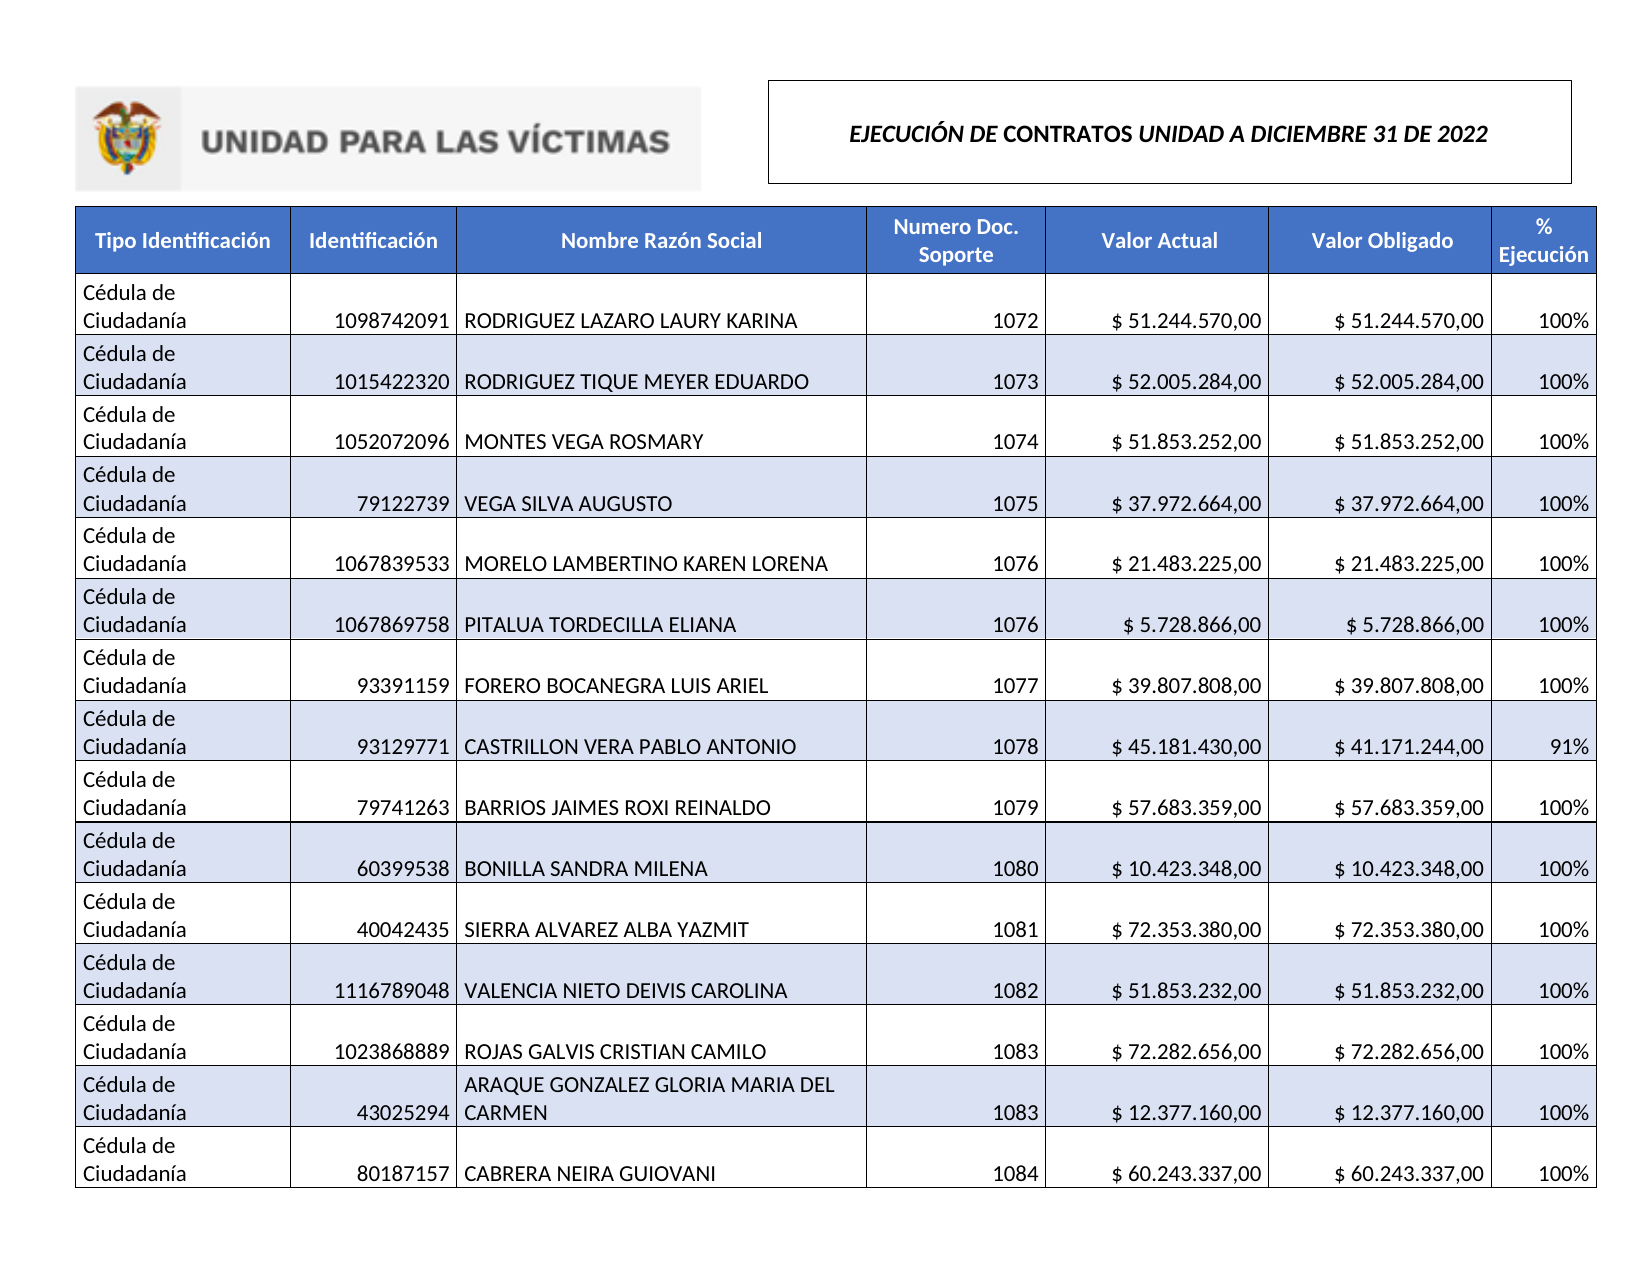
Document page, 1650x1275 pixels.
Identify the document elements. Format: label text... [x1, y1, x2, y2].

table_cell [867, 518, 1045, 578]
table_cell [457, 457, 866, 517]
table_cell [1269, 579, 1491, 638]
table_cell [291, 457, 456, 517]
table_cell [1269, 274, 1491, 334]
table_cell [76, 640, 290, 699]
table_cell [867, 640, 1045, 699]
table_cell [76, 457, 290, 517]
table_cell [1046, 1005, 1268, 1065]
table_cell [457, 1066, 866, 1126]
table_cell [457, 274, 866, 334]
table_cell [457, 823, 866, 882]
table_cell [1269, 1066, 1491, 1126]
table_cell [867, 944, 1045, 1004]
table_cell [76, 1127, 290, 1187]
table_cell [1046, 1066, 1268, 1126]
table_header Valor Actual [1046, 207, 1268, 273]
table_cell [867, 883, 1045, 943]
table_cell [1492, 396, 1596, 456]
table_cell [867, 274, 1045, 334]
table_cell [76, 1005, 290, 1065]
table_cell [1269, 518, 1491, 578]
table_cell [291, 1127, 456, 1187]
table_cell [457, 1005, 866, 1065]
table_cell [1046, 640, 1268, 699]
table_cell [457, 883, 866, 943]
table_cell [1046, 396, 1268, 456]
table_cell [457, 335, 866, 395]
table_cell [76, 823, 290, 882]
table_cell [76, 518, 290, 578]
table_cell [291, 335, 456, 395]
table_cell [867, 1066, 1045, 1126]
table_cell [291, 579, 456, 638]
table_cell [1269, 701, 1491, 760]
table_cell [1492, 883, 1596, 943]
table_header Tipo Identificación [76, 207, 290, 273]
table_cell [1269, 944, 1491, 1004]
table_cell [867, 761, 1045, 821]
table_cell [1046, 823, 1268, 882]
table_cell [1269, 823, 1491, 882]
table_header Valor Obligado [1269, 207, 1491, 273]
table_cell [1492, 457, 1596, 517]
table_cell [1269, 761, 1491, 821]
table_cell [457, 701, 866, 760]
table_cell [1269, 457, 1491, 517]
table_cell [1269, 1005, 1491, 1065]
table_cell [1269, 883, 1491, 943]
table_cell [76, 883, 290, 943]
table_header Identificación [291, 207, 456, 273]
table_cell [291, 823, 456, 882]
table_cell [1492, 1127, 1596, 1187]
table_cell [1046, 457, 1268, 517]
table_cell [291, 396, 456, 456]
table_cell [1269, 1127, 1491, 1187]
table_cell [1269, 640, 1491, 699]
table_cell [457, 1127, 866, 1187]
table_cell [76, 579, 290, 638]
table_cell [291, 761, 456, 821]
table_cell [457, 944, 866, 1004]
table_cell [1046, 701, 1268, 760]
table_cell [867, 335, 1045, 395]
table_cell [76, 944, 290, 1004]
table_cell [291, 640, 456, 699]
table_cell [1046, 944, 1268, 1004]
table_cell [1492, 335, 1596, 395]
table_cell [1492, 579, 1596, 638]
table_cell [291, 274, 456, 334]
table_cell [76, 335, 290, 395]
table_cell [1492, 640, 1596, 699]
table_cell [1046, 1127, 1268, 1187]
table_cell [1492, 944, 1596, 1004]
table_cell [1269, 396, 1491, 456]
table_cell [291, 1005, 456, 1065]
table_header Nombre Razón Social [457, 207, 866, 273]
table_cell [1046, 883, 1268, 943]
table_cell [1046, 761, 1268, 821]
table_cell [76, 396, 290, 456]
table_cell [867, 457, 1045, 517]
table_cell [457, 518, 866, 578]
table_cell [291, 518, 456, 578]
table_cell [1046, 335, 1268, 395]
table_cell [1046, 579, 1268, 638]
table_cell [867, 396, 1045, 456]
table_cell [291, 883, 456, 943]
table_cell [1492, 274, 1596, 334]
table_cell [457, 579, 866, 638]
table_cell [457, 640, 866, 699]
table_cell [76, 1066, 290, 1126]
table_header Numero Doc. Soporte [867, 207, 1045, 273]
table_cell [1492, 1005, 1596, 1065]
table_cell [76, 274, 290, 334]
table_header % Ejecución [1492, 207, 1596, 273]
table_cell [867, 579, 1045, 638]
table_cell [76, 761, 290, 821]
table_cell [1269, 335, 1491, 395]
picture [75, 73, 702, 206]
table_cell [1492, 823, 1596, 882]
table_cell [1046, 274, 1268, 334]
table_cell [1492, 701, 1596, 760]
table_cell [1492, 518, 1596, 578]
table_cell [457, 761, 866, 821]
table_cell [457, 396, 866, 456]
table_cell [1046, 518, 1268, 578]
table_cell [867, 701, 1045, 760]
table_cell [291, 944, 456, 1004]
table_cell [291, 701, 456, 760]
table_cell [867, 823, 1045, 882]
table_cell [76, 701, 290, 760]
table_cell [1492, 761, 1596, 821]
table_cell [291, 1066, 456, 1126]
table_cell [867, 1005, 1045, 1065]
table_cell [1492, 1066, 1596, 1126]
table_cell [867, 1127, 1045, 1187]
